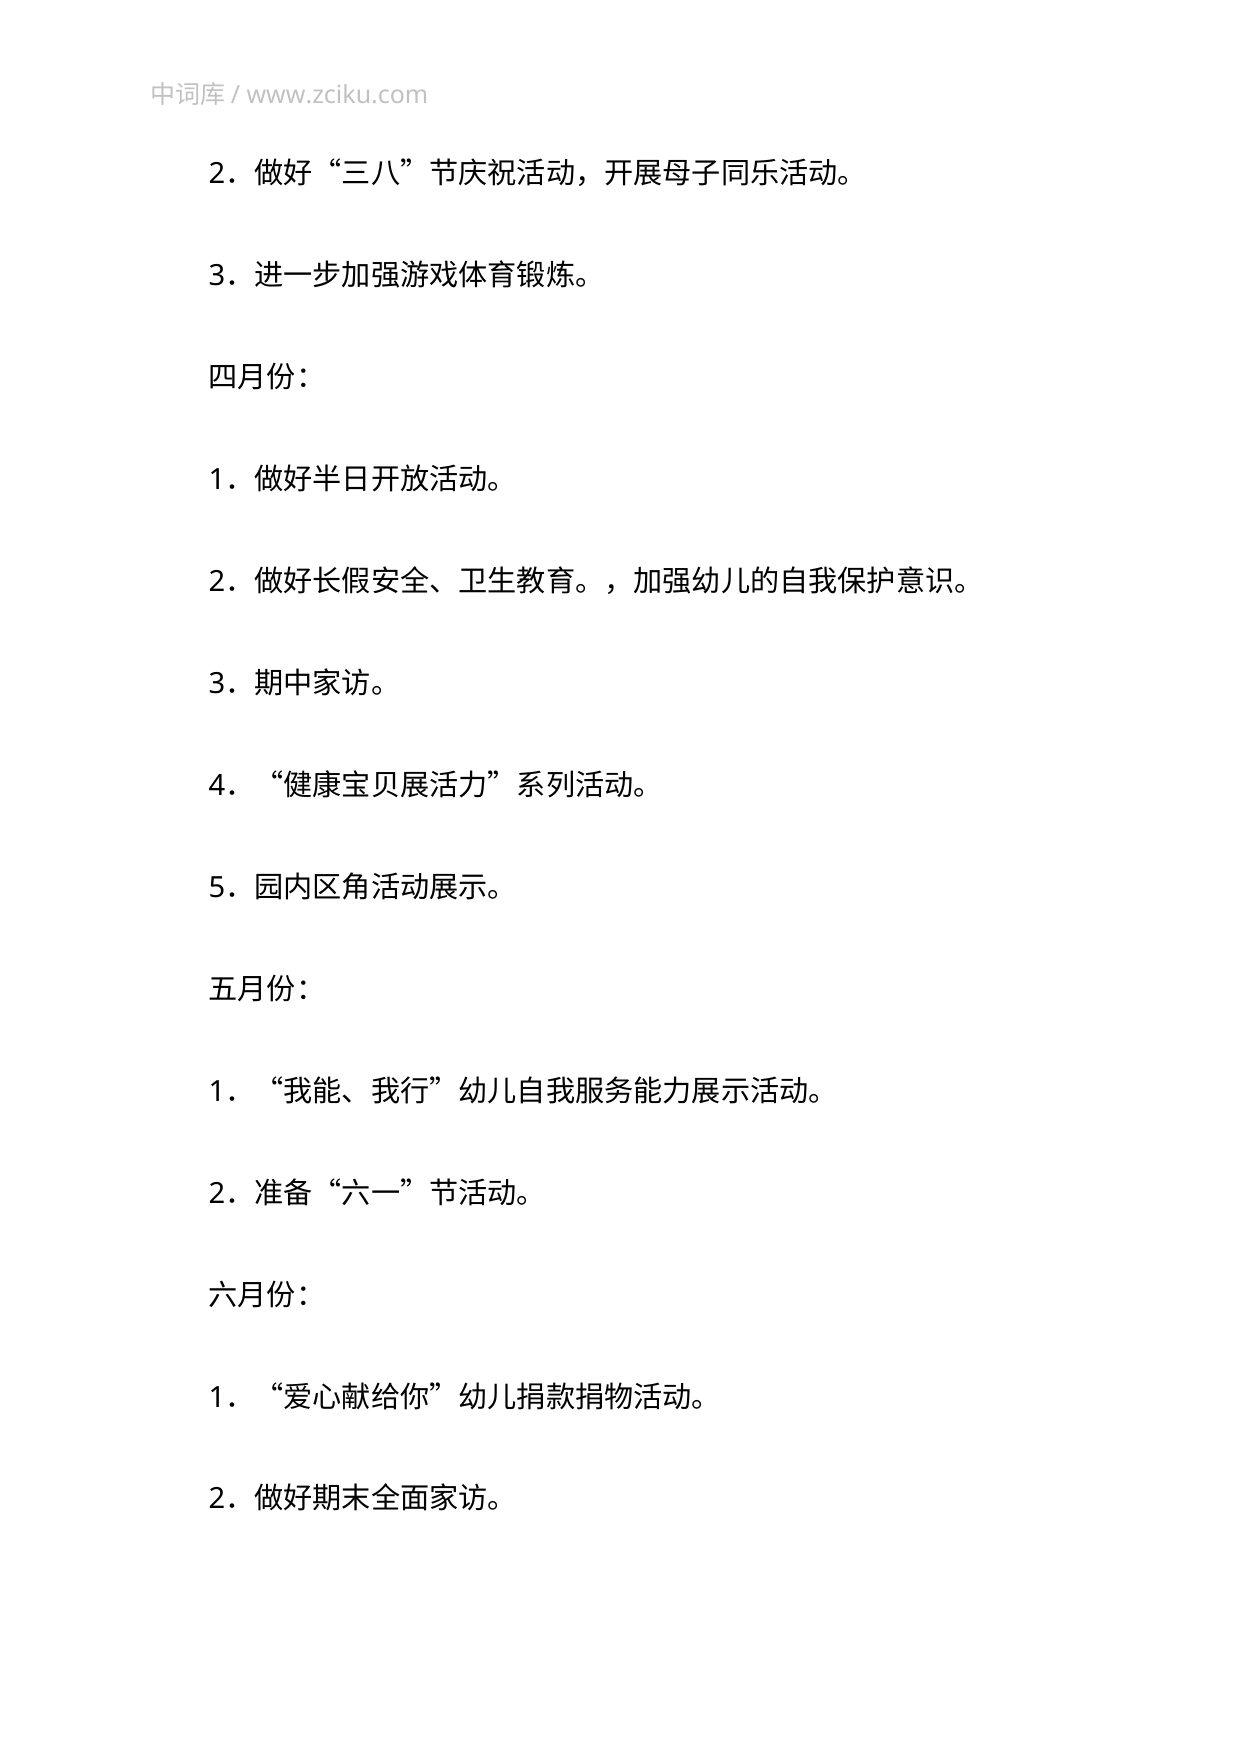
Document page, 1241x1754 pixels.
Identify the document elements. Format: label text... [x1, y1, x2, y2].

text 四月份： [150, 354, 1090, 396]
text 4．“健康宝贝展活力”系列活动。 [150, 762, 1090, 804]
text 1．“爱心献给你”幼儿捐款捐物活动。 [150, 1373, 1090, 1416]
text 1．“我能、我行”幼儿自我服务能力展示活动。 [150, 1067, 1090, 1110]
text 5．园内区角活动展示。 [150, 864, 1090, 906]
text 五月份： [150, 966, 1090, 1008]
text 3．期中家访。 [150, 660, 1090, 702]
text 六月份： [150, 1271, 1090, 1314]
text 1．做好半日开放活动。 [150, 456, 1090, 498]
text 2．做好期末全面家访。 [150, 1475, 1090, 1517]
text 2．做好长假安全、卫生教育。，加强幼儿的自我保护意识。 [150, 558, 1090, 600]
text 2．做好“三八”节庆祝活动，开展母子同乐活动。 [150, 150, 1090, 192]
text 3．进一步加强游戏体育锻炼。 [150, 252, 1090, 294]
text 2．准备“六一”节活动。 [150, 1169, 1090, 1212]
